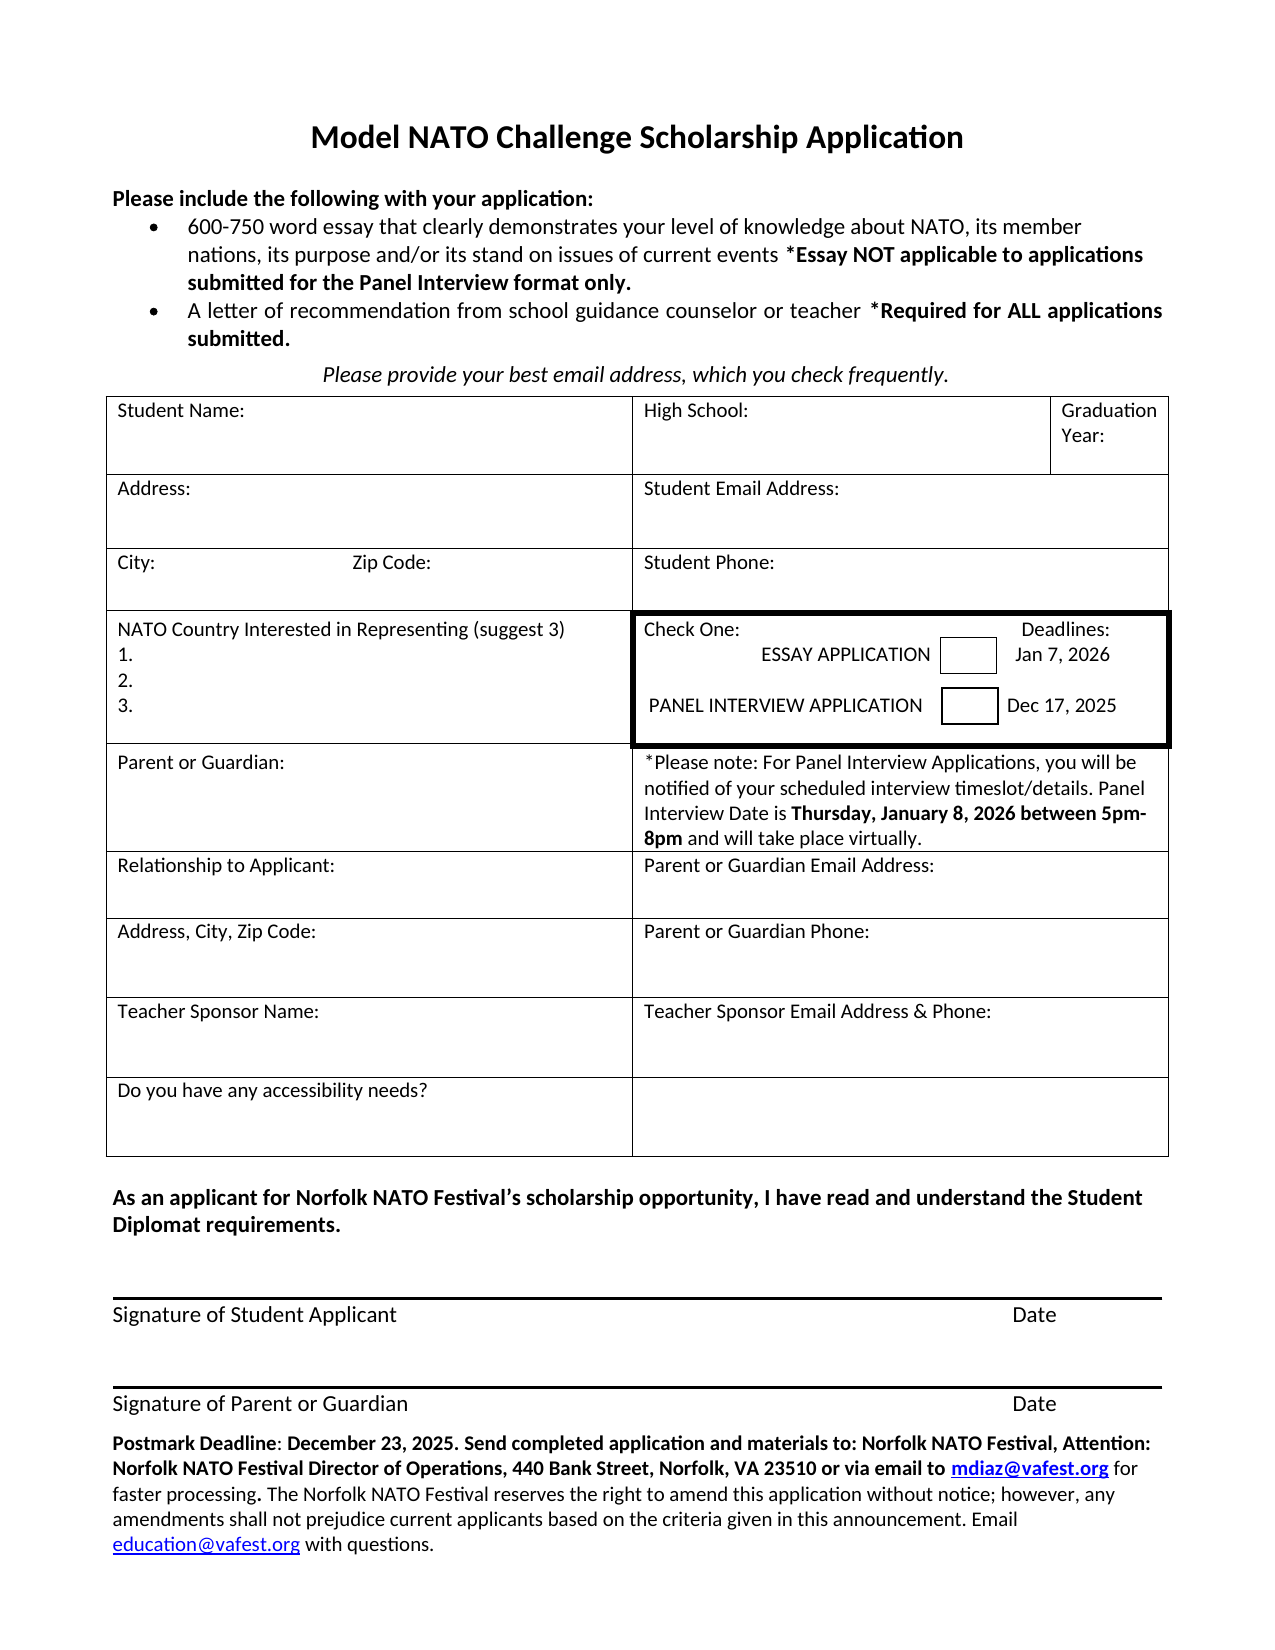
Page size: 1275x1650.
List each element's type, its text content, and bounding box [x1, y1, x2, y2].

text Please provide your best email address, which you check frequently. [112, 360, 1162, 388]
table_cell Do you have any accessibility needs? [107, 1078, 632, 1156]
table_cell *Please note: For Panel Interview Applications, you will be notified of your scheduled interview timeslot/details. Panel Interview Date is Thursday, January 8, 2026 between 5pm-8pm and will take place virtually. [633, 749, 1168, 851]
table_cell Parent or Guardian Email Address: [633, 852, 1168, 917]
table_cell City: Zip Code: [107, 549, 632, 610]
table_header Graduation Year: [1051, 397, 1168, 474]
text Postmark Deadline: December 23, 2025. Send completed application and materials to: Norfolk NATO Festival, Attention: Norfolk NATO Festival Director of Operations, 440 Bank Street, Norfolk, VA 23510 or via email to mdiaz@vafest.org for faster processing. The Norfolk NATO Festival reserves the right to amend this application without notice; however, any amendments shall not prejudice current applicants based on the criteria given in this announcement. Email education@vafest.org with questions. [112, 1430, 1162, 1557]
table_cell Check One: Deadlines: ESSAY APPLICATION Jan 7, 2026 PANEL INTERVIEW APPLICATION Dec 17, 2025 [636, 616, 1166, 743]
table_cell NATO Country Interested in Representing (suggest 3) 1. 2. 3. [107, 611, 630, 743]
table_cell Relationship to Applicant: [107, 852, 632, 917]
table_cell Address, City, Zip Code: [107, 919, 632, 997]
table_cell Teacher Sponsor Email Address & Phone: [633, 998, 1168, 1077]
list 600-750 word essay that clearly demonstrates your level of knowledge about NATO, its member nations, its purpose and/or its stand on issues of current events *Essay NOT applicable to applications submitted for the Panel Interview format only. [150, 212, 1162, 297]
text Signature of Student Applicant Date [112, 1300, 1162, 1328]
text As an applicant for Norfolk NATO Festival’s scholarship opportunity, I have read and understand the Student Diplomat requirements. [112, 1183, 1162, 1239]
text Model NATO Challenge Scholarship Application [112, 116, 1162, 156]
table_cell Parent or Guardian: [107, 744, 632, 851]
table_header High School: [633, 397, 1050, 474]
text Signature of Parent or Guardian Date [112, 1389, 1162, 1417]
table_cell Teacher Sponsor Name: [107, 998, 632, 1077]
table_header Student Name: [107, 397, 632, 474]
text Please include the following with your application: [112, 184, 1162, 212]
table_cell Student Phone: [633, 549, 1168, 610]
table_cell [633, 1078, 1168, 1156]
table_cell Parent or Guardian Phone: [633, 919, 1168, 997]
table_cell Address: [107, 475, 632, 548]
list A letter of recommendation from school guidance counselor or teacher *Required for ALL applications submitted. [150, 297, 1162, 353]
table_cell Student Email Address: [633, 475, 1168, 548]
